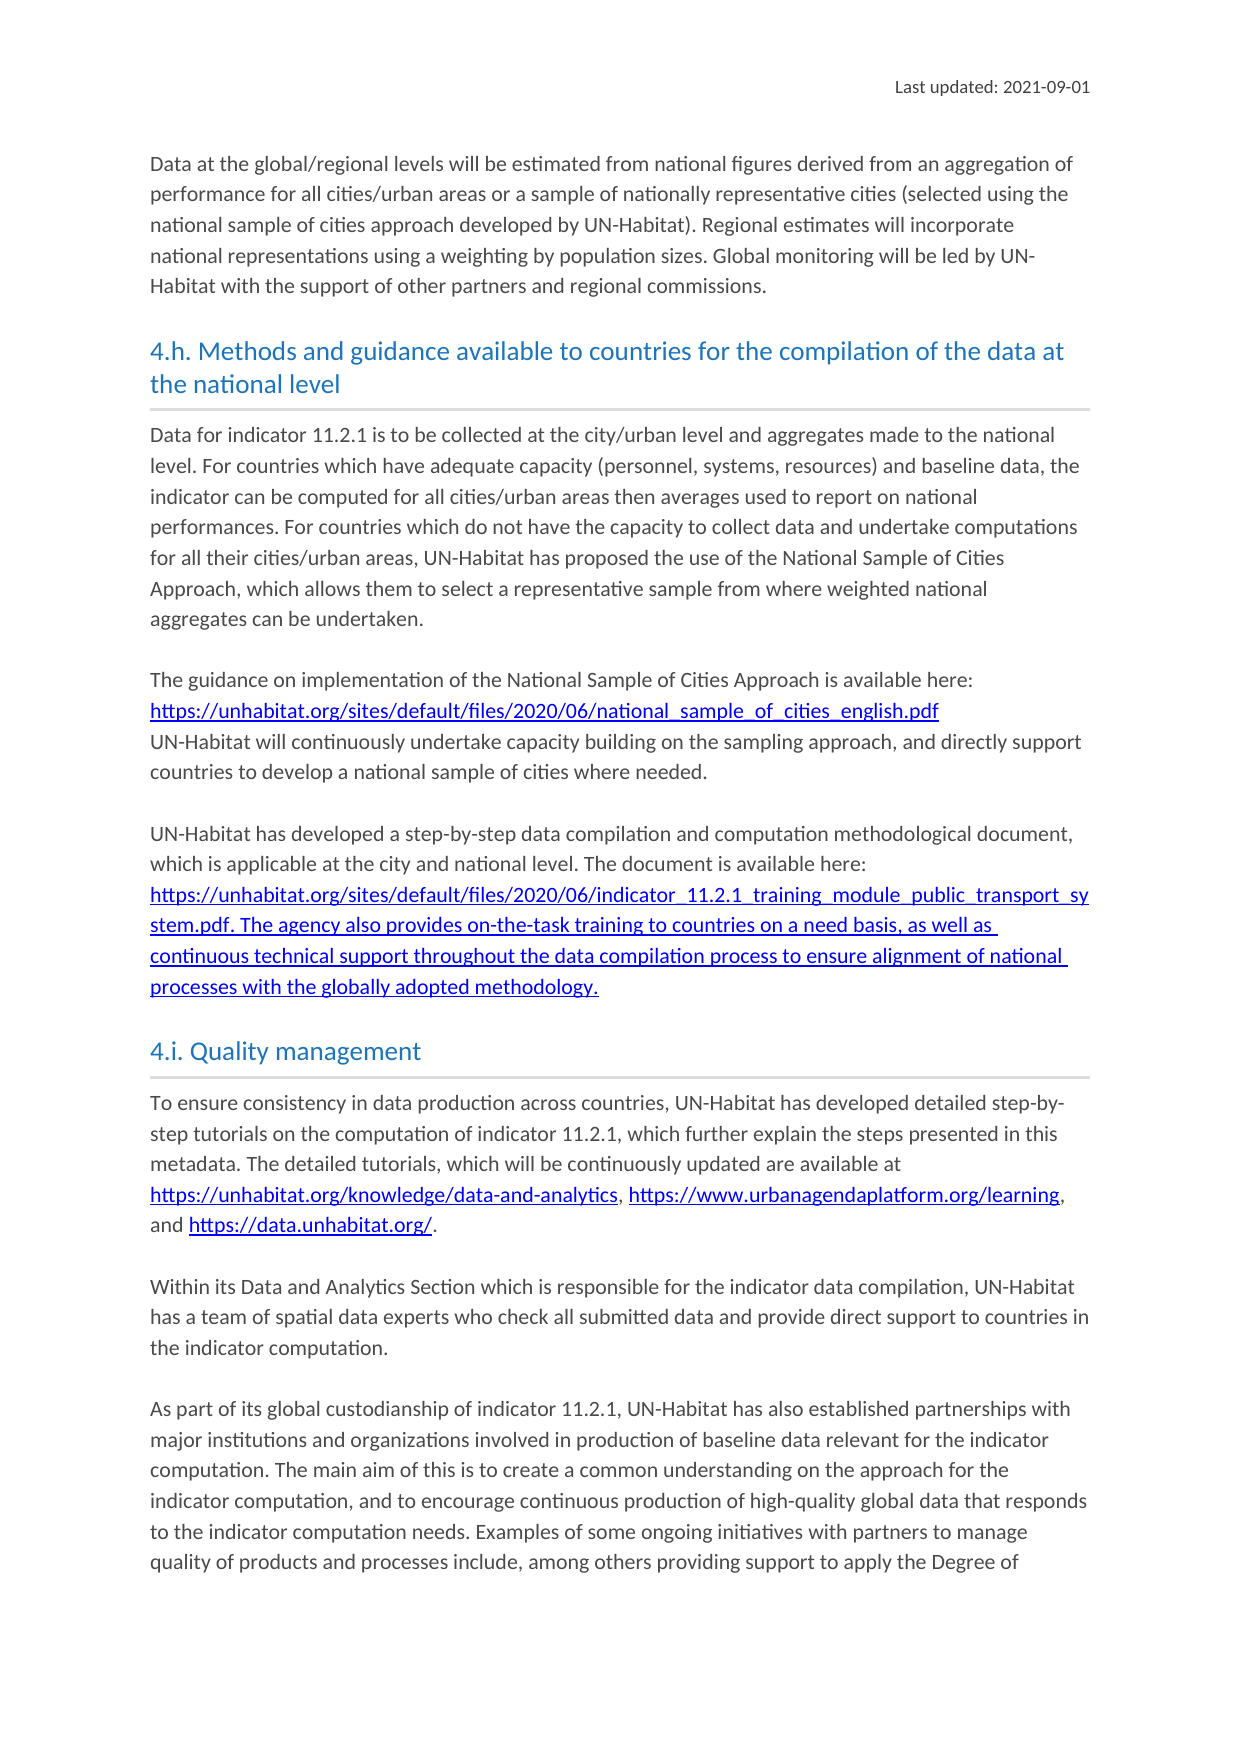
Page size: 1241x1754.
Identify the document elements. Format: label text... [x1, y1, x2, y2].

text UN-Habitat will continuously undertake capacity building on the sampling approach, and directly support countries to develop a national sample of cities where needed. [150, 728, 1090, 785]
text The guidance on implementation of the National Sample of Cities Approach is available here: https://unhabitat.org/sites/default/files/2020/06/national_sample_of_cities_english.pdf [150, 667, 1090, 724]
text 4.i. Quality management [150, 1034, 1090, 1076]
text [150, 1395, 1090, 1575]
text To ensure consistency in data production across countries, UN-Habitat has developed detailed step-by-step tutorials on the computation of indicator 11.2.1, which further explain the steps presented in this metadata. The detailed tutorials, which will be continuously updated are available at https://unhabitat.org/knowledge/data-and-analytics, https://www.urbanagendaplatform.org/learning, and https://data.unhabitat.org/. [150, 1089, 1090, 1238]
text Within its Data and Analytics Section which is responsible for the indicator data compilation, UN-Habitat has a team of spatial data experts who check all submitted data and provide direct support to countries in the indicator computation. [150, 1273, 1090, 1361]
text Data for indicator 11.2.1 is to be collected at the city/urban level and aggregates made to the national level. For countries which have adequate capacity (personnel, systems, resources) and baseline data, the indicator can be computed for all cities/urban areas then averages used to report on national performances. For countries which do not have the capacity to collect data and undertake computations for all their cities/urban areas, UN-Habitat has proposed the use of the National Sample of Cities Approach, which allows them to select a representative sample from where weighted national aggregates can be undertaken. [150, 422, 1090, 632]
text Data at the global/regional levels will be estimated from national figures derived from an aggregation of performance for all cities/urban areas or a sample of nationally representative cities (selected using the national sample of cities approach developed by UN-Habitat). Regional estimates will incorporate national representations using a weighting by population sizes. Global monitoring will be led by UN-Habitat with the support of other partners and regional commissions. [150, 150, 1090, 299]
text 4.h. Methods and guidance available to countries for the compilation of the data at the national level [150, 334, 1090, 408]
text UN-Habitat has developed a step-by-step data compilation and computation methodological document, which is applicable at the city and national level. The document is available here: https://unhabitat.org/sites/default/files/2020/06/indicator_11.2.1_training_module_public_transport_system.pdf. The agency also provides on-the-task training to countries on a need basis, as well as continuous technical support throughout the data compilation process to ensure alignment of national processes with the globally adopted methodology. [150, 820, 1090, 999]
